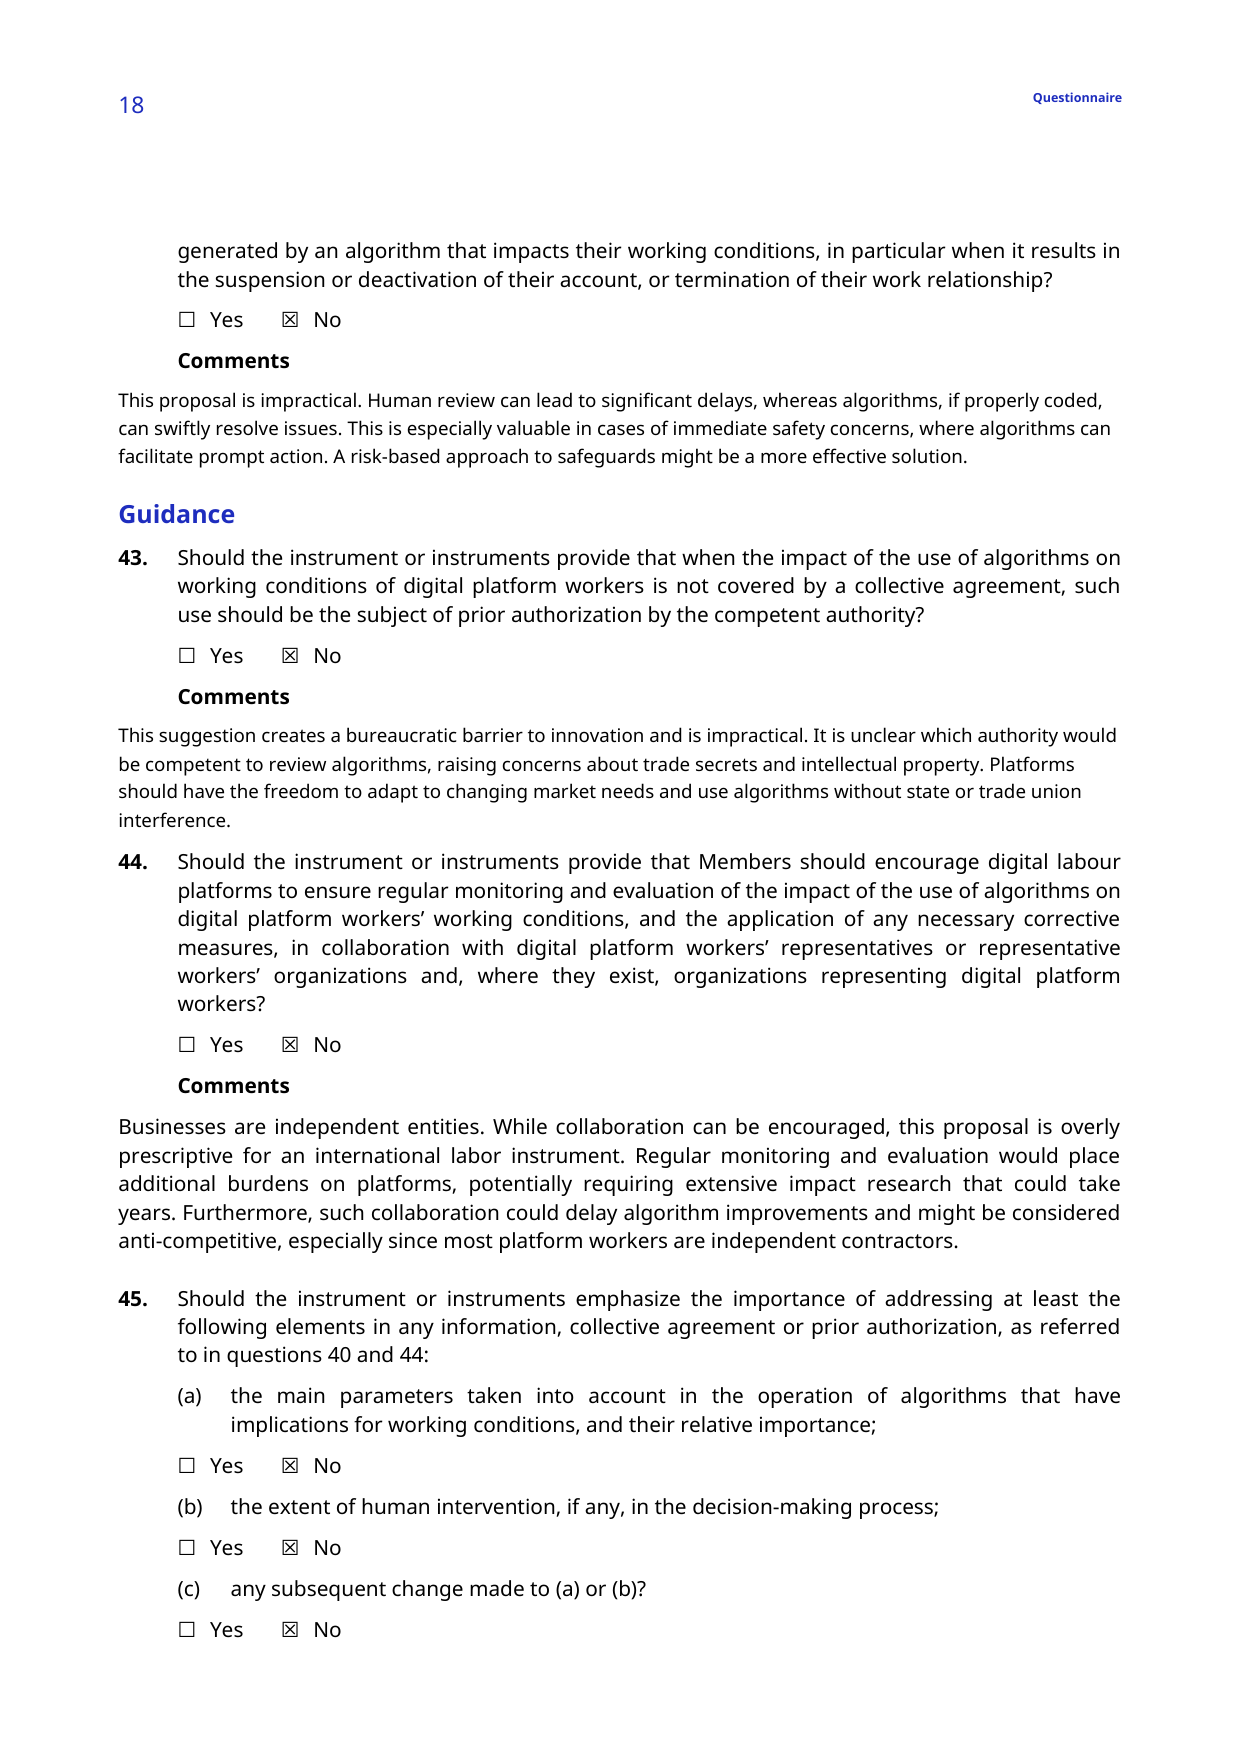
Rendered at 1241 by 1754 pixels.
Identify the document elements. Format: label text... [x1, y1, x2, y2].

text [118, 236, 1122, 293]
list any subsequent change made to (a) or (b)? [177, 1574, 1122, 1602]
text Comments [118, 1071, 1122, 1100]
text Yes No [118, 306, 1122, 334]
list the main parameters taken into account in the operation of algorithms that have implications for working conditions, and their relative importance; [177, 1382, 1122, 1438]
text Should the instrument or instruments provide that Members should encourage digital labour platforms to ensure regular monitoring and evaluation of the impact of the use of algorithms on digital platform workers’ working conditions, and the application of any necessary corrective measures, in collaboration with digital platform workers’ representatives or representative workers’ organizations and, where they exist, organizations representing digital platform workers? [118, 847, 1122, 1018]
text Yes No [118, 1031, 1122, 1059]
text Yes No [118, 1451, 1122, 1479]
text Yes No [118, 1615, 1122, 1643]
list the extent of human intervention, if any, in the decision-making process; [177, 1492, 1122, 1520]
subtitle Guidance [118, 497, 1122, 531]
text Should the instrument or instruments emphasize the importance of addressing at least the following elements in any information, collective agreement or prior authorization, as referred to in questions 40 and 44: [118, 1284, 1122, 1369]
text Comments [118, 682, 1122, 710]
text Should the instrument or instruments provide that when the impact of the use of algorithms on working conditions of digital platform workers is not covered by a collective agreement, such use should be the subject of prior authorization by the competent authority? [118, 543, 1122, 628]
text Yes No [118, 1533, 1122, 1561]
text Yes No [118, 641, 1122, 669]
text Comments [118, 347, 1122, 375]
